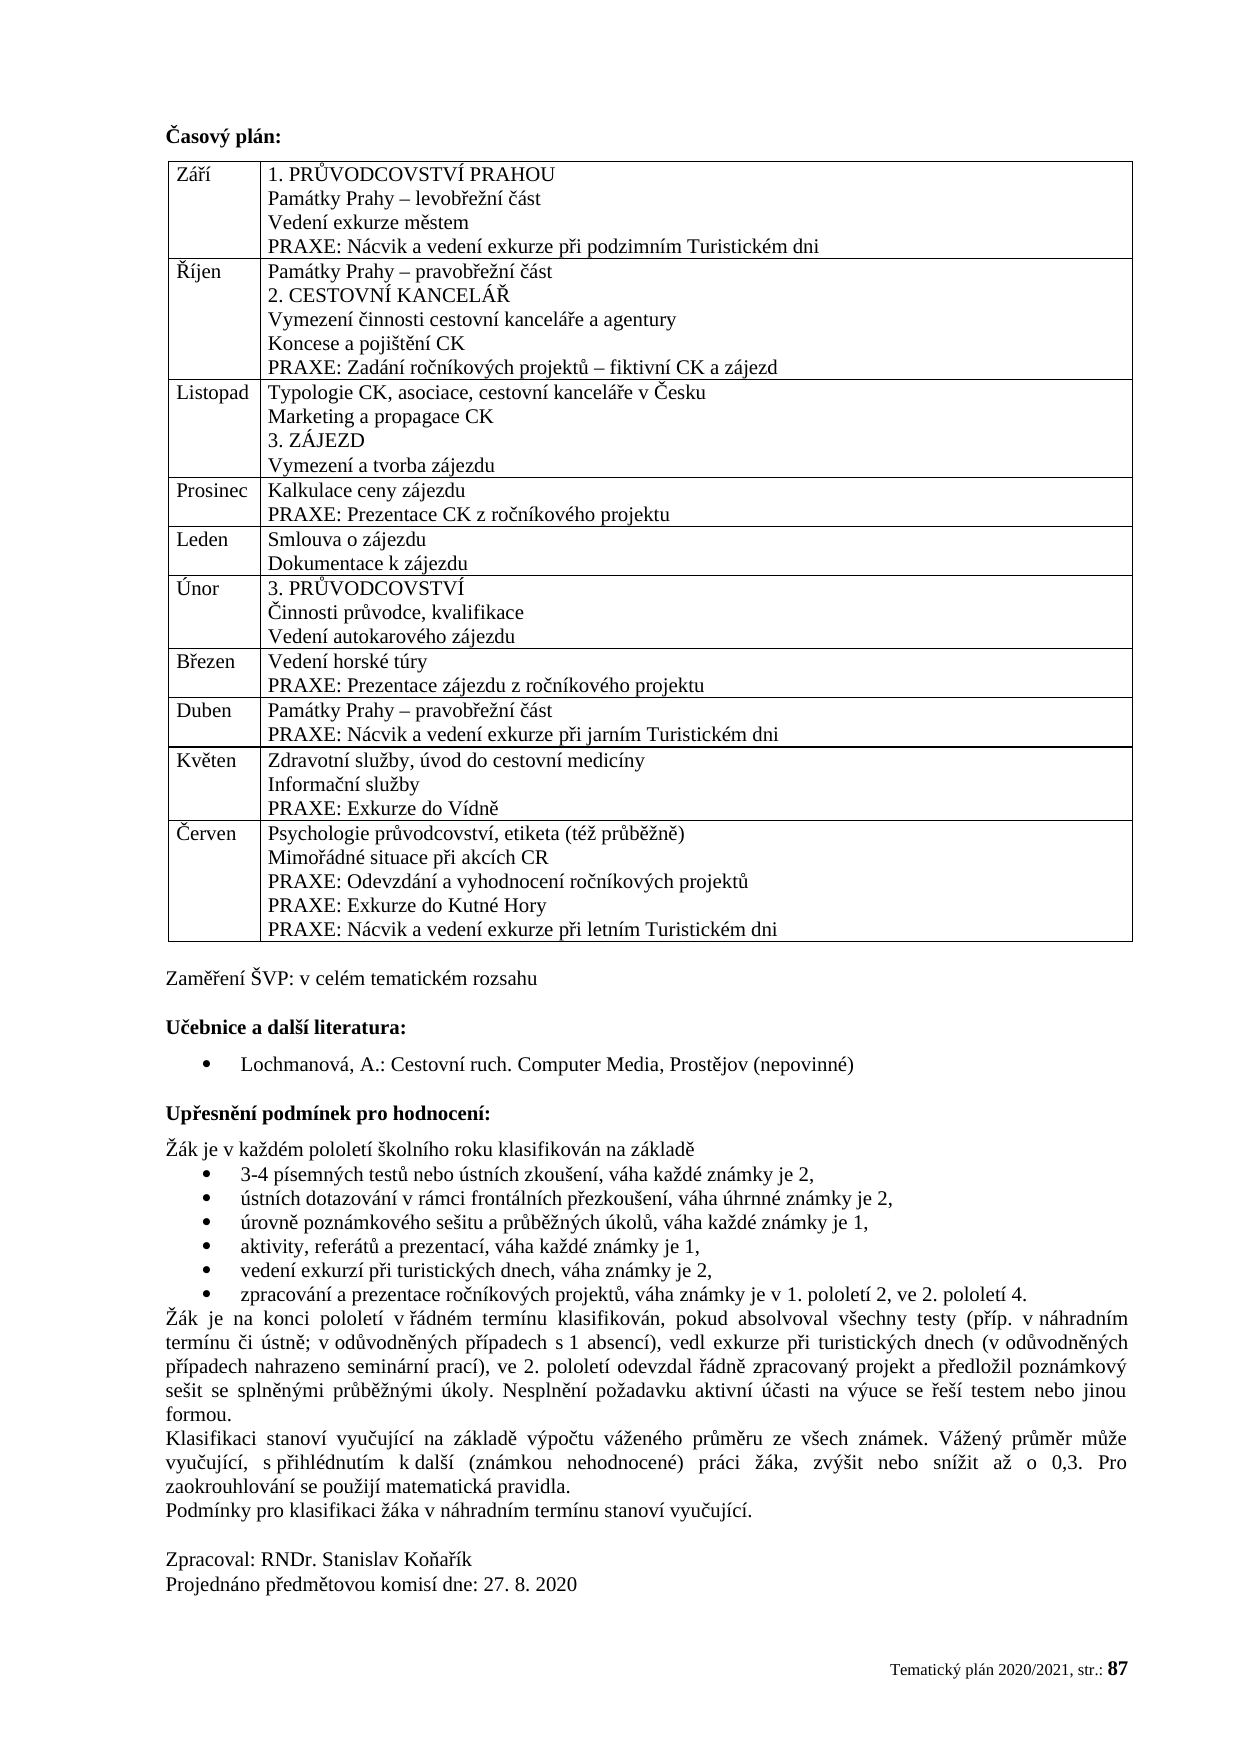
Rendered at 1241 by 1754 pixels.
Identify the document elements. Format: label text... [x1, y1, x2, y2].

text Žák je na konci pololetí v řádném termínu klasifikován, pokud absolvoval všechny testy (příp. v náhradním termínu či ústně; v odůvodněných případech s 1 absencí), vedl exkurze při turistických dnech (v odůvodněných případech nahrazeno seminární prací), ve 2. pololetí odevzdal řádně zpracovaný projekt a předložil poznámkový sešit se splněnými průběžnými úkoly. Nesplnění požadavku aktivní účasti na výuce se řeší testem nebo jinou formou. [165, 1306, 1128, 1426]
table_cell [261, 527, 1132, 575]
text ústních dotazování v rámci frontálních přezkoušení, váha úhrnné známky je 2, [203, 1186, 1128, 1209]
text Učebnice a další literatura: [165, 1015, 1128, 1039]
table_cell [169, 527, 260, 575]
text Zaměření ŠVP: v celém tematickém rozsahu [165, 966, 1128, 990]
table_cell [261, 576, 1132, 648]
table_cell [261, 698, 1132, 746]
text úrovně poznámkového sešitu a průběžných úkolů, váha každé známky je 1, [203, 1209, 1128, 1234]
text 3-4 písemných testů nebo ústních zkoušení, váha každé známky je 2, [203, 1161, 1128, 1186]
text Podmínky pro klasifikaci žáka v náhradním termínu stanoví vyučující. [165, 1498, 1128, 1522]
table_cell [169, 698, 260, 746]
text vedení exkurzí při turistických dnech, váha známky je 2, [203, 1258, 1128, 1282]
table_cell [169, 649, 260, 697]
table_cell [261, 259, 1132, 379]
text aktivity, referátů a prezentací, váha každé známky je 1, [203, 1234, 1128, 1258]
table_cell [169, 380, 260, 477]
text Upřesnění podmínek pro hodnocení: [165, 1101, 1128, 1125]
text Lochmanová, A.: Cestovní ruch. Computer Media, Prostějov (nepovinné) [203, 1052, 1128, 1076]
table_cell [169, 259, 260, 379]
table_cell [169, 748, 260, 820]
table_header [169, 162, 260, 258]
text Projednáno předmětovou komisí dne: 27. 8. 2020 [165, 1571, 1128, 1596]
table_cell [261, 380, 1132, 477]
text Zpracoval: RNDr. Stanislav Koňařík [165, 1547, 1128, 1571]
text zpracování a prezentace ročníkových projektů, váha známky je v 1. pololetí 2, ve 2. pololetí 4. [203, 1282, 1128, 1306]
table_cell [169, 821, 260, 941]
text Klasifikaci stanoví vyučující na základě výpočtu váženého průměru ze všech známek. Vážený průměr může vyučující, s přihlédnutím k další (známkou nehodnocené) práci žáka, zvýšit nebo snížit až o 0,3. Pro zaokrouhlování se použijí matematická pravidla. [165, 1426, 1128, 1498]
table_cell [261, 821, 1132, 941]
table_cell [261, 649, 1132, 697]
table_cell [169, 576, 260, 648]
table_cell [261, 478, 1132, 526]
text Časový plán: [165, 124, 1128, 148]
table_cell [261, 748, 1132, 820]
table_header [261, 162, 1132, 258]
text Žák je v každém pololetí školního roku klasifikován na základě [165, 1137, 1128, 1161]
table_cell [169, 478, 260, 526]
